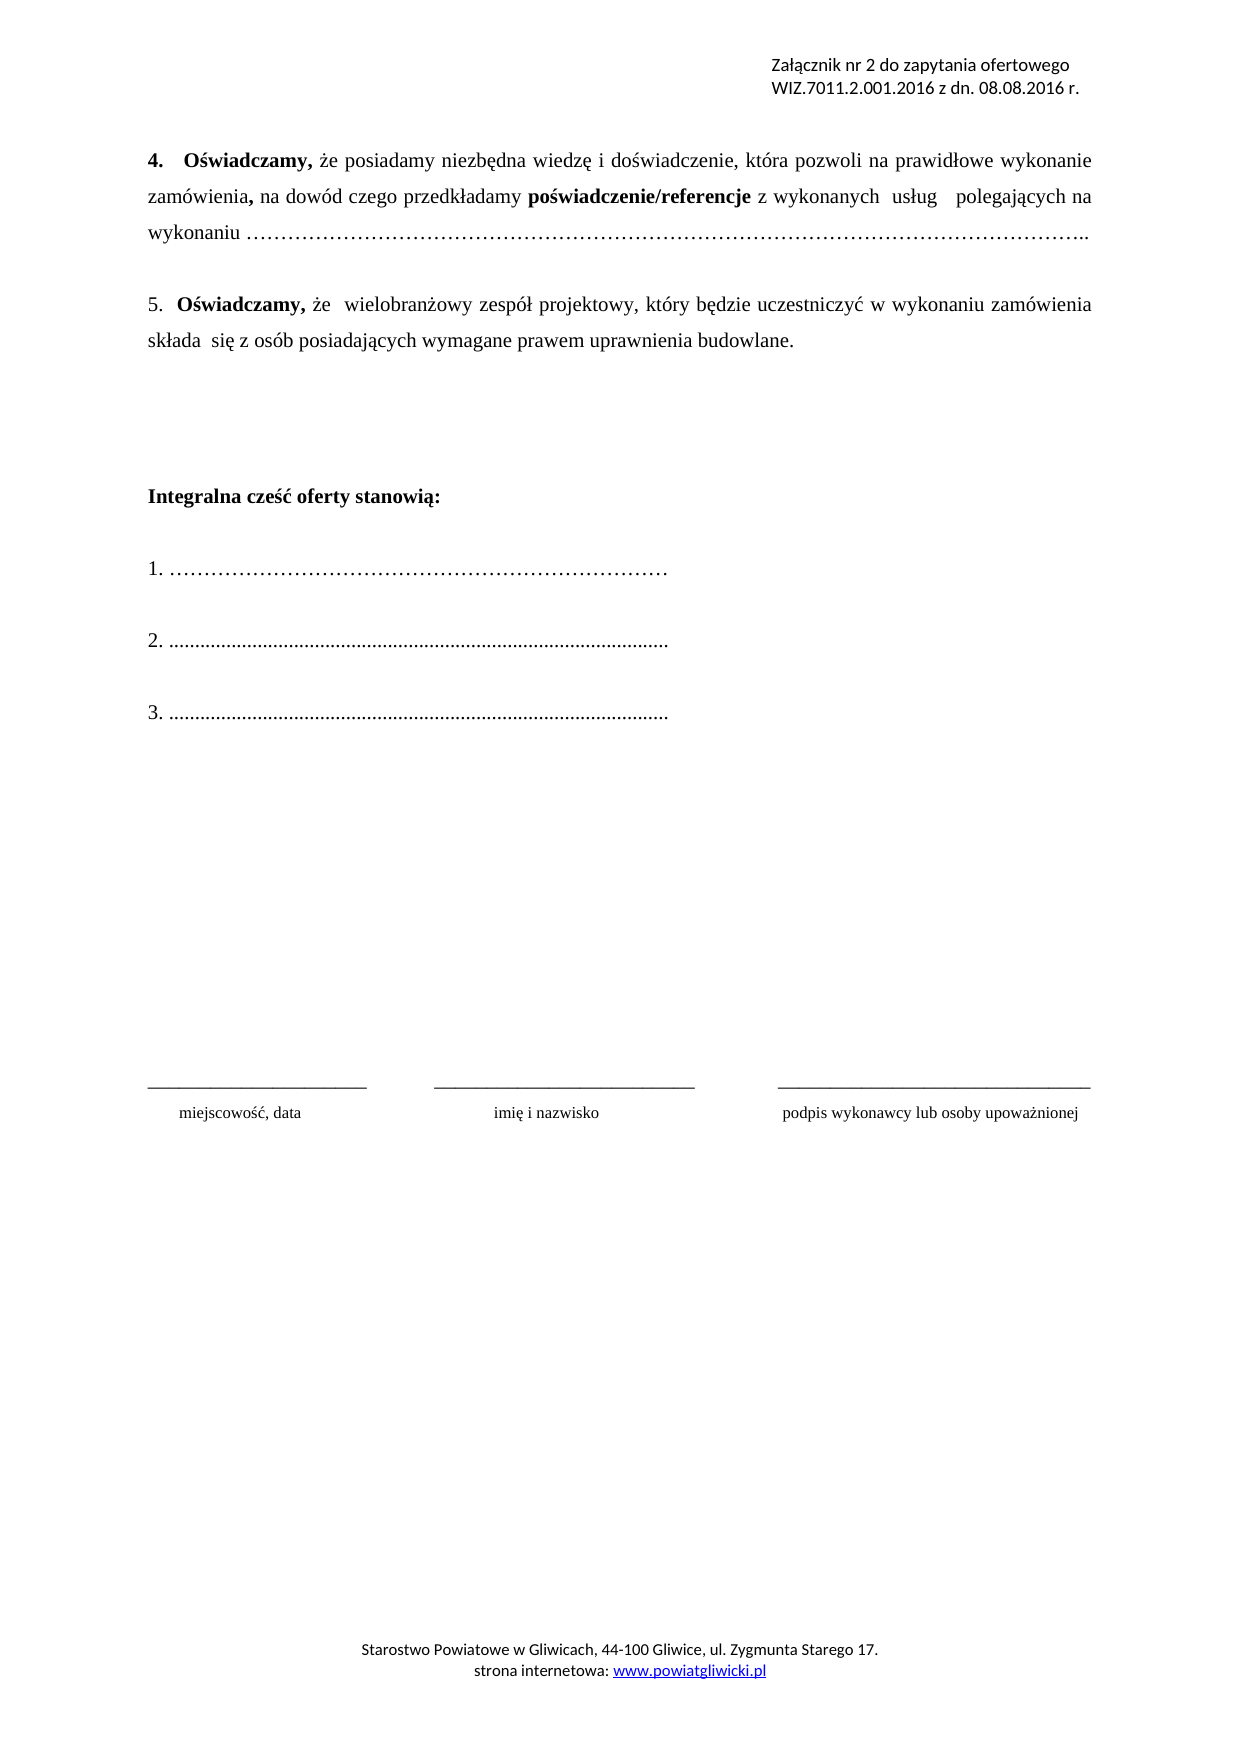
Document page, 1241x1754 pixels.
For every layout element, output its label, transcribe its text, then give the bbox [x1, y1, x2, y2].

text 5. Oświadczamy, że wielobranżowy zespół projektowy, który będzie uczestniczyć w wykonaniu zamówienia składa się z osób posiadających wymagane prawem uprawnienia budowlane. [148, 292, 1093, 352]
text Integralna cześć oferty stanowią: [148, 484, 1093, 508]
text 3. ................................................................................................ [148, 700, 1093, 724]
text miejscowość, data imię i nazwisko podpis wykonawcy lub osoby upoważnionej [148, 1102, 1093, 1122]
text 1. ……………………………………………………………… [148, 556, 1093, 580]
text 2. ................................................................................................ [148, 628, 1093, 652]
text 4. Oświadczamy, że posiadamy niezbędna wiedzę i doświadczenie, która pozwoli na prawidłowe wykonanie zamówienia, na dowód czego przedkładamy poświadczenie/referencje z wykonanych usług polegających na wykonaniu ………………………………………………………………………………………………………….. [148, 148, 1093, 244]
text _____________________ _________________________ ______________________________ [148, 1066, 1093, 1091]
